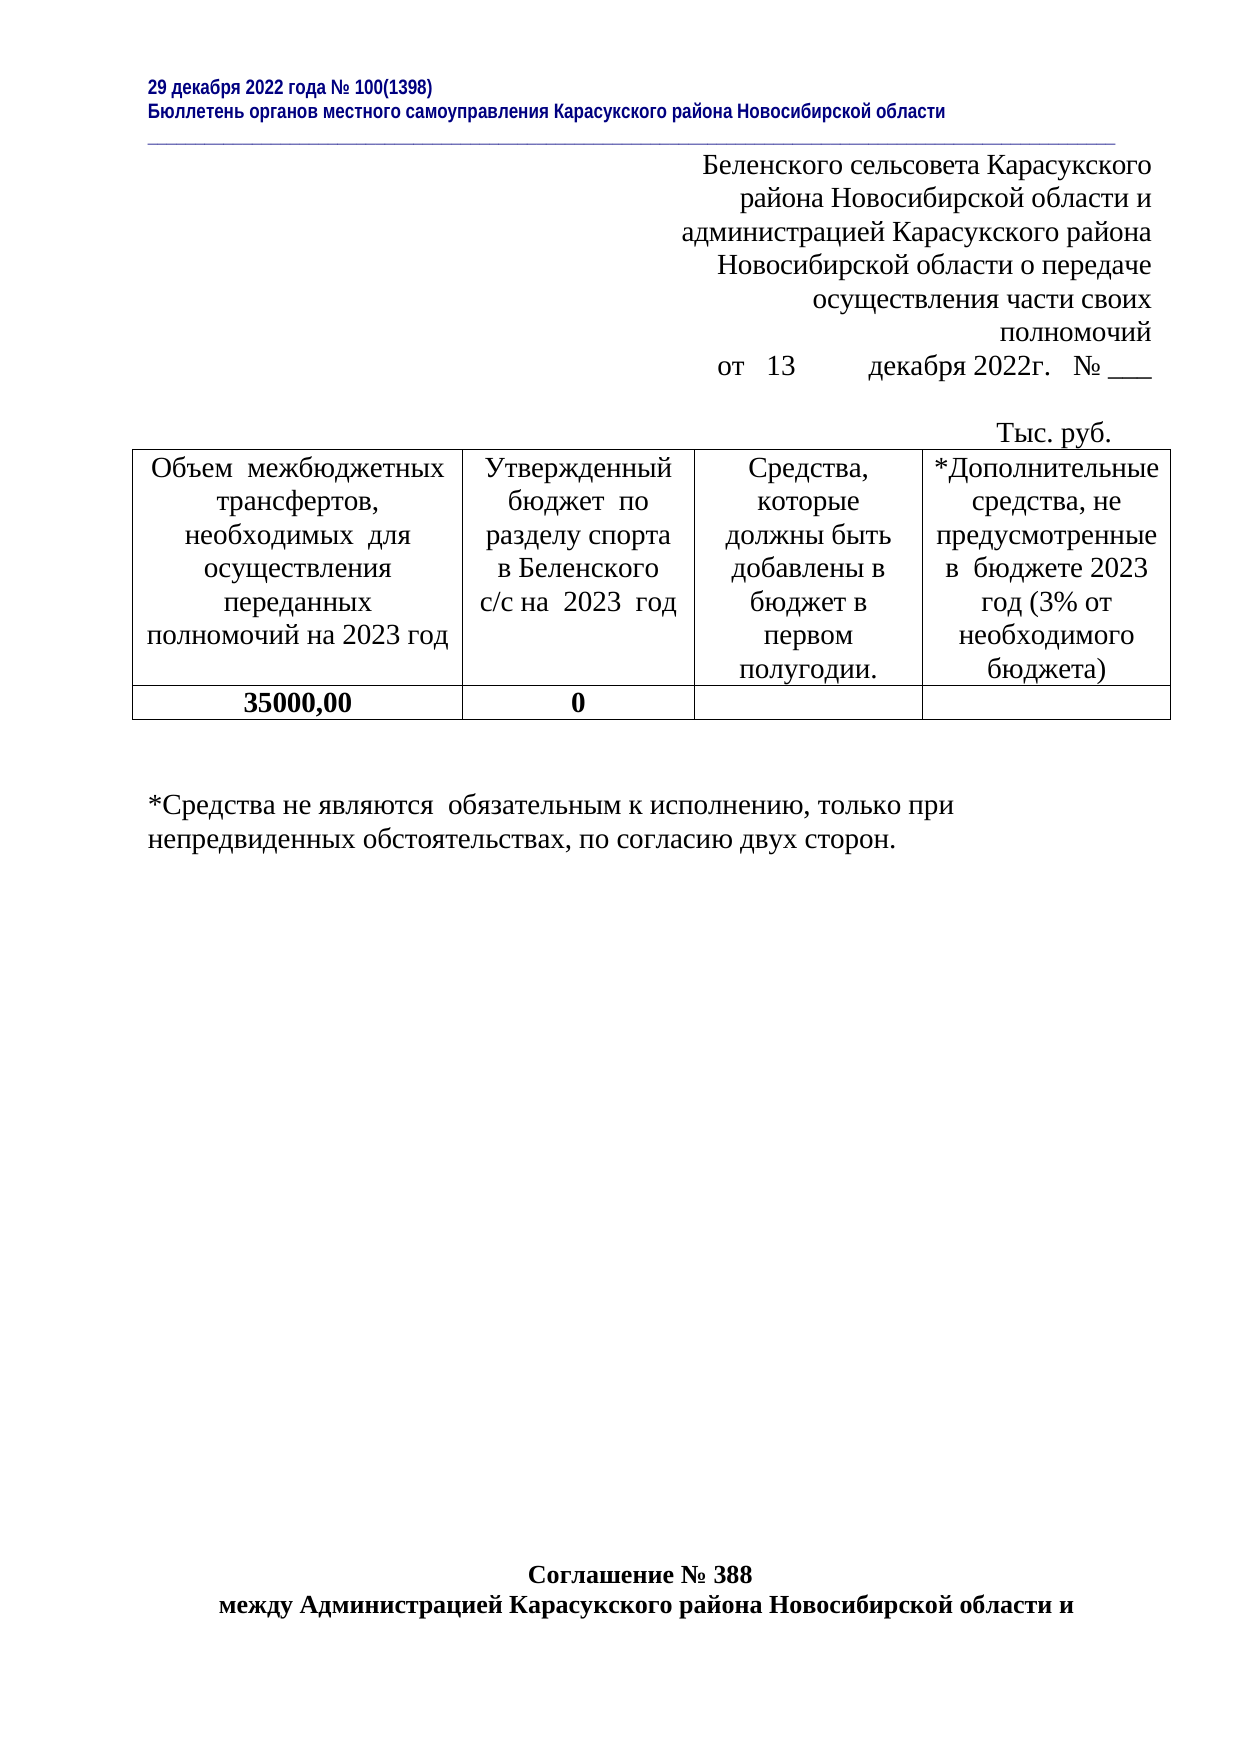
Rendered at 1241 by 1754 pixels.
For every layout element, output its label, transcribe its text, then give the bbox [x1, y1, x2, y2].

text Беленского сельсовета Карасукского района Новосибирской области и [690, 147, 1152, 214]
text *Средства не являются обязательным к исполнению, только при непредвиденных обстоятельствах, по согласию двух сторон. [148, 787, 1152, 854]
table_cell 0 [463, 686, 694, 719]
text между Администрацией Карасукского района Новосибирской области и [148, 1589, 1145, 1619]
text Тыс. руб. [148, 415, 1152, 449]
text Новосибирской области о передаче [659, 247, 1152, 281]
table_header Утвержденный бюджет по разделу спорта в Беленского с/с на 2023 год [463, 450, 694, 684]
text осуществления части своих полномочий [658, 281, 1152, 348]
table_header *Дополнительные средства, не предусмотренные в бюджете 2023 год (3% от необходимого бюджета) [923, 450, 1170, 684]
text от 13 декабря 2022г. № ___ [659, 348, 1152, 382]
table_cell [923, 686, 1170, 719]
table_header Объем межбюджетных трансфертов, необходимых для осуществления переданных полномочий на 2023 год [133, 450, 462, 684]
table_cell [695, 686, 922, 719]
text администрацией Карасукского района [659, 214, 1152, 247]
text Соглашение № 388 [148, 1559, 1132, 1589]
table_cell 35000,00 [133, 686, 462, 719]
table_header Средства, которые должны быть добавлены в бюджет в первом полугодии. [695, 450, 922, 684]
